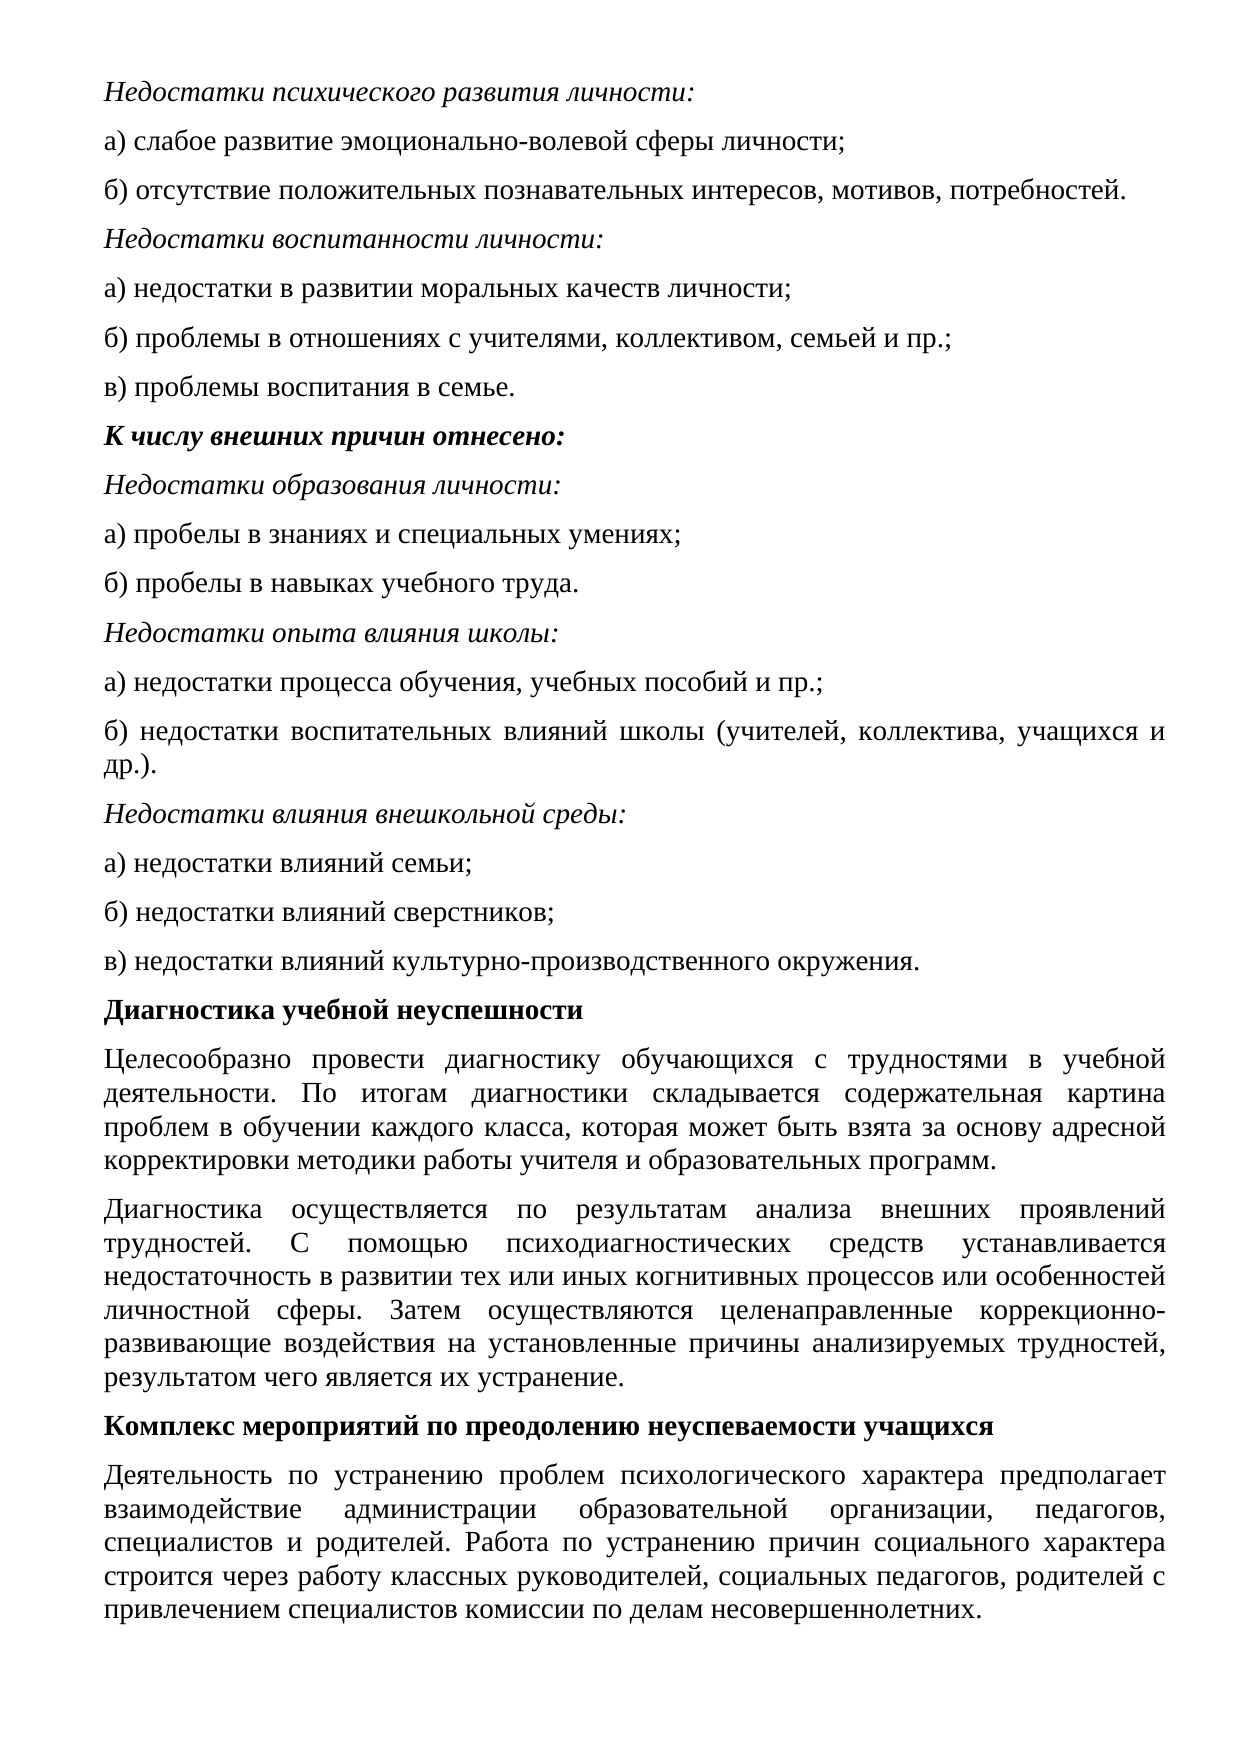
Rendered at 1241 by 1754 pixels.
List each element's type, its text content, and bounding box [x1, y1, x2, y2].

text Деятельность по устранению проблем психологического характера предполагает взаимодействие администрации образовательной организации, педагогов, специалистов и родителей. Работа по устранению причин социального характера строится через работу классных руководителей, социальных педагогов, родителей с привлечением специалистов комиссии по делам несовершеннолетних. [103, 1457, 1167, 1625]
text Целесообразно провести диагностику обучающихся с трудностями в учебной деятельности. По итогам диагностики складывается содержательная картина проблем в обучении каждого класса, которая может быть взята за основу адресной корректировки методики работы учителя и образовательных программ. [103, 1042, 1167, 1176]
text Диагностика учебной неуспешности [103, 992, 1167, 1026]
text а) пробелы в знаниях и специальных умениях; [103, 516, 1167, 550]
text Диагностика осуществляется по результатам анализа внешних проявлений трудностей. С помощью психодиагностических средств устанавливается недостаточность в развитии тех или иных когнитивных процессов или особенностей личностной сферы. Затем осуществляются целенаправленные коррекционно-развивающие воздействия на установленные причины анализируемых трудностей, результатом чего является их устранение. [103, 1191, 1167, 1393]
text Недостатки опыта влияния школы: [103, 615, 1167, 648]
text Недостатки психического развития личности: [103, 74, 1167, 107]
text Недостатки влияния внешкольной среды: [103, 796, 1167, 829]
text Недостатки воспитанности личности: [103, 221, 1167, 255]
text Недостатки образования личности: [103, 467, 1167, 501]
text а) недостатки процесса обучения, учебных пособий и пр.; [103, 664, 1167, 697]
text б) недостатки влияний сверстников; [103, 894, 1167, 928]
text б) недостатки воспитательных влияний школы (учителей, коллектива, учащихся и др.). [103, 713, 1167, 780]
text в) проблемы воспитания в семье. [103, 369, 1167, 402]
text б) проблемы в отношениях с учителями, коллективом, семьей и пр.; [103, 320, 1167, 353]
text в) недостатки влияний культурно-производственного окружения. [103, 943, 1167, 977]
text К числу внешних причин отнесено: [103, 418, 1167, 452]
text Комплекс мероприятий по преодолению неуспеваемости учащихся [103, 1408, 1167, 1442]
text а) слабое развитие эмоционально-волевой сферы личности; [103, 123, 1167, 157]
text б) отсутствие положительных познавательных интересов, мотивов, потребностей. [103, 172, 1167, 206]
text а) недостатки влияний семьи; [103, 845, 1167, 878]
text б) пробелы в навыках учебного труда. [103, 566, 1167, 599]
text а) недостатки в развитии моральных качеств личности; [103, 271, 1167, 304]
